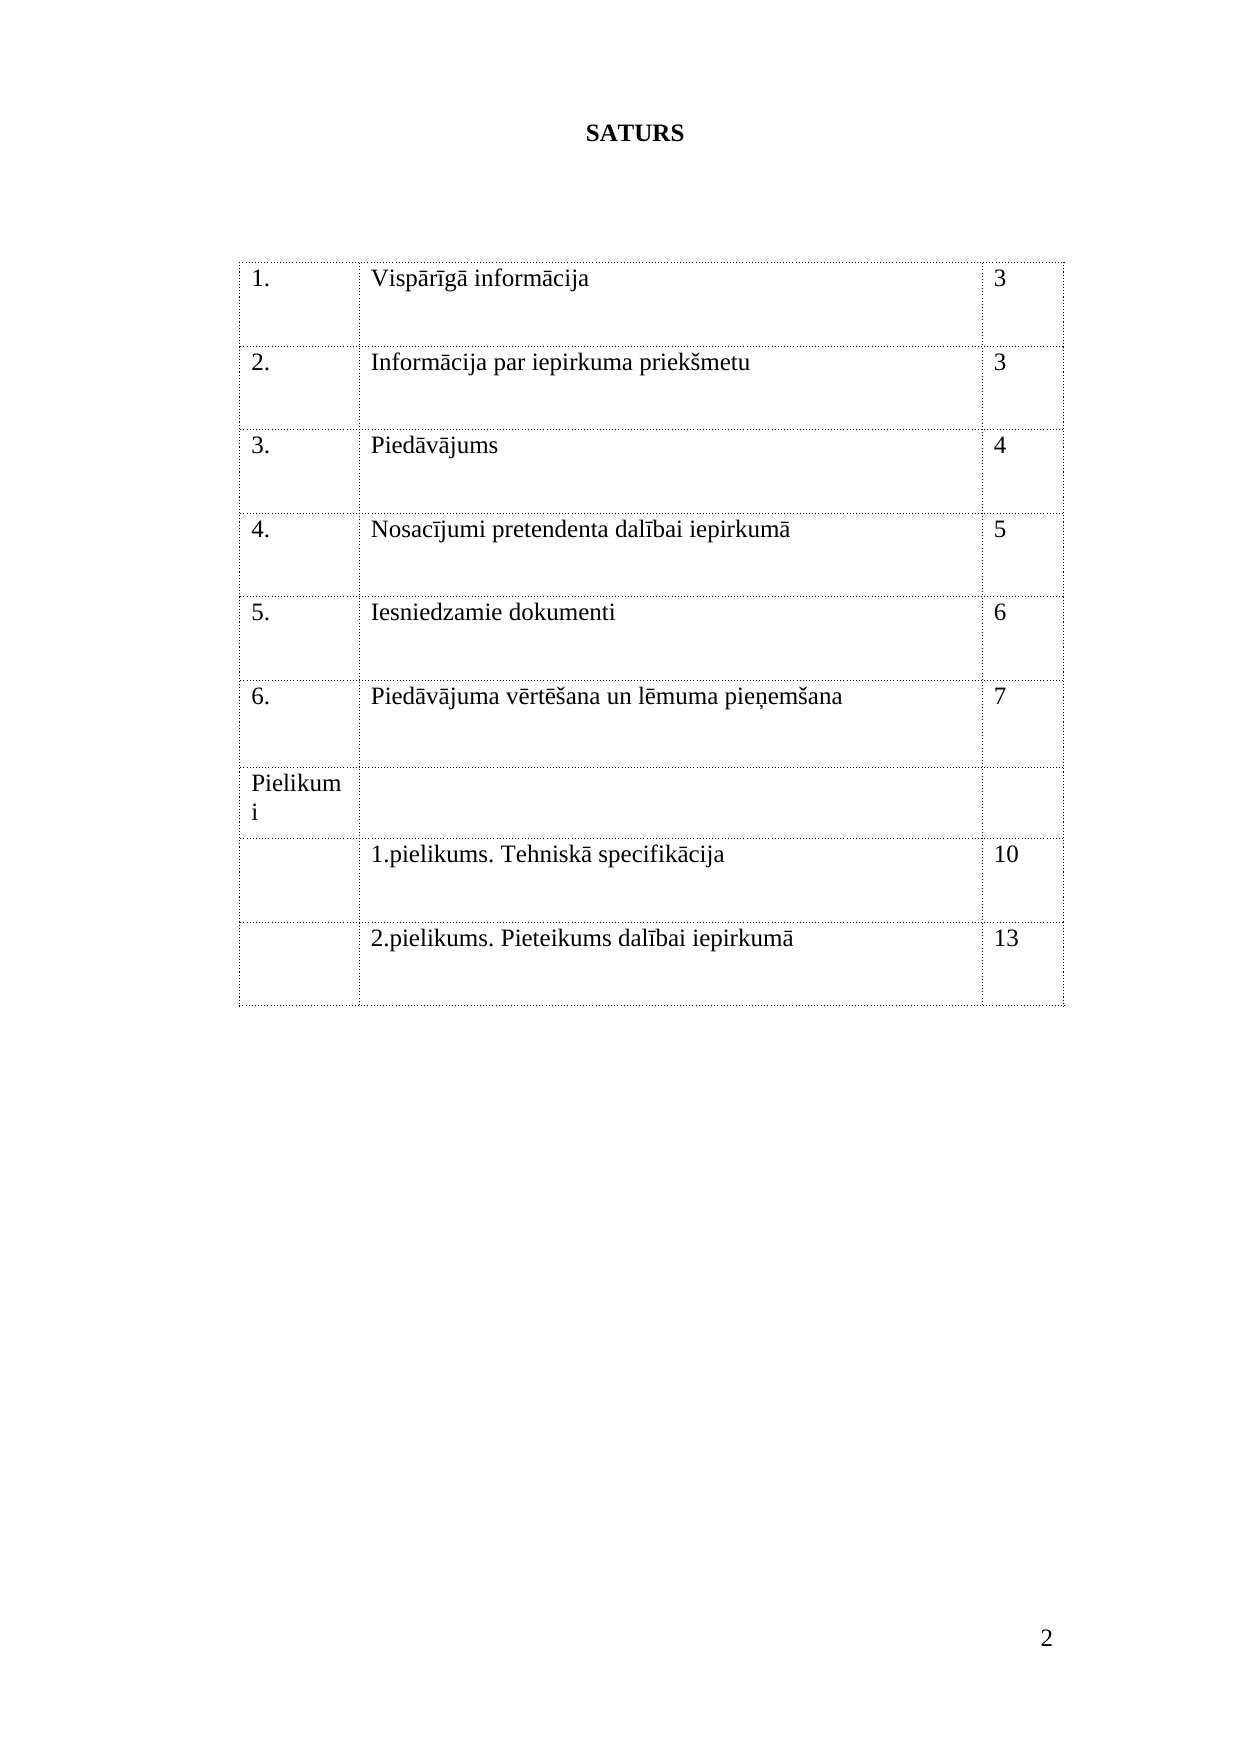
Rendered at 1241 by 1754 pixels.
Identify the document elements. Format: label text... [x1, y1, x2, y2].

table_cell [240, 838, 359, 922]
table_cell 5 [983, 513, 1064, 596]
table_cell Piedāvājums [359, 429, 982, 513]
table_cell Iesniedzamie dokumenti [359, 596, 982, 680]
table_cell 5. [240, 596, 359, 680]
table_cell [240, 922, 359, 1005]
table_cell 3 [983, 346, 1064, 429]
table_cell [983, 767, 1064, 838]
table_cell 2. [240, 346, 359, 429]
table_cell 10 [983, 838, 1064, 922]
table_cell 2.pielikums. Pieteikums dalībai iepirkumā [359, 922, 982, 1005]
table_cell 6. [240, 680, 359, 767]
table_header 3 [983, 262, 1064, 346]
table_cell Piedāvājuma vērtēšana un lēmuma pieņemšana [359, 680, 982, 767]
table_cell 4 [983, 429, 1064, 513]
table_cell 3. [240, 429, 359, 513]
text SATURS [217, 118, 1053, 147]
table_cell Informācija par iepirkuma priekšmetu [359, 346, 982, 429]
table_cell 6 [983, 596, 1064, 680]
table_cell [359, 767, 982, 838]
table_header 1. [240, 262, 359, 346]
table_cell 7 [983, 680, 1064, 767]
table_cell 13 [983, 922, 1064, 1005]
table_header Vispārīgā informācija [359, 262, 982, 346]
table_cell Nosacījumi pretendenta dalībai iepirkumā [359, 513, 982, 596]
table_cell 4. [240, 513, 359, 596]
table_cell 1.pielikums. Tehniskā specifikācija [359, 838, 982, 922]
table_cell Pielikumi [240, 767, 359, 838]
